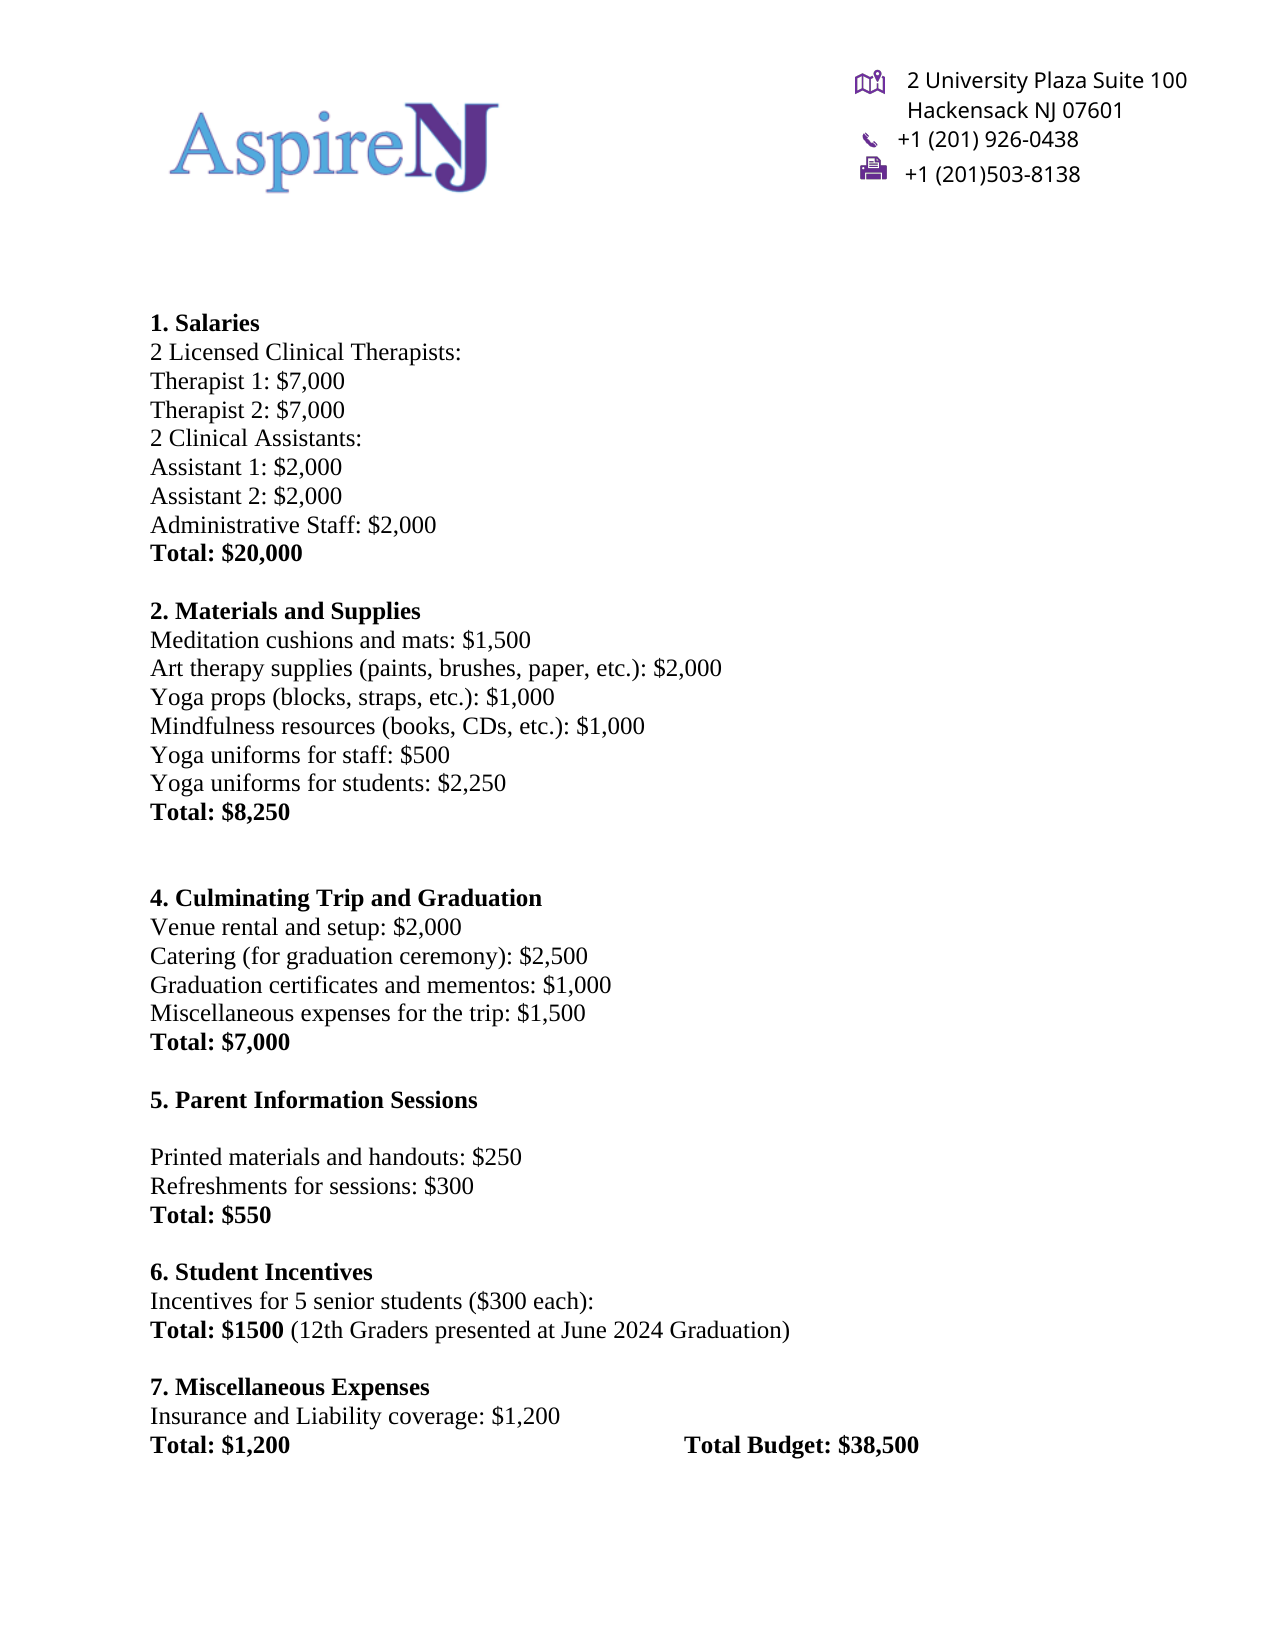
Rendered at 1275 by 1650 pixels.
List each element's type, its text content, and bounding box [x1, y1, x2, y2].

text Mindfulness resources (books, CDs, etc.): $1,000 [150, 711, 1125, 740]
text Total: $1500 (12th Graders presented at June 2024 Graduation) [150, 1315, 1125, 1343]
text Assistant 1: $2,000 [150, 452, 1125, 481]
text Incentives for 5 senior students ($300 each): [150, 1286, 1125, 1315]
picture [852, 64, 888, 100]
text Printed materials and handouts: $250 [150, 1142, 1125, 1171]
text Graduation certificates and mementos: $1,000 [150, 970, 1125, 998]
text Assistant 2: $2,000 [150, 481, 1125, 510]
picture [131, 84, 544, 223]
text Refreshments for sessions: $300 [150, 1171, 1125, 1200]
text Total: $7,000 [150, 1027, 1125, 1056]
text Venue rental and setup: $2,000 [150, 912, 1125, 941]
text 1. Salaries [150, 308, 1125, 337]
text Yoga uniforms for students: $2,250 [150, 768, 1125, 797]
text 6. Student Incentives [150, 1257, 1125, 1286]
picture [860, 154, 888, 182]
text Art therapy supplies (paints, brushes, paper, etc.): $2,000 [150, 653, 1125, 682]
text Total: $8,250 [150, 797, 1125, 826]
text 2 Licensed Clinical Therapists: [150, 337, 1125, 366]
text Miscellaneous expenses for the trip: $1,500 [150, 998, 1125, 1027]
text Total: $1,200 Total Budget: $38,500 [150, 1430, 1125, 1458]
text Administrative Staff: $2,000 [150, 510, 1125, 538]
text 2 Clinical Assistants: [150, 423, 1125, 452]
text 4. Culminating Trip and Graduation [150, 883, 1125, 912]
text Yoga uniforms for staff: $500 [150, 740, 1125, 768]
text 5. Parent Information Sessions [150, 1085, 1125, 1113]
text Total: $20,000 [150, 538, 1125, 567]
text 2. Materials and Supplies [150, 596, 1125, 625]
text Total: $550 [150, 1200, 1125, 1228]
text Therapist 1: $7,000 [150, 366, 1125, 395]
text Therapist 2: $7,000 [150, 395, 1125, 423]
text Meditation cushions and mats: $1,500 [150, 625, 1125, 653]
picture [861, 131, 878, 148]
text Catering (for graduation ceremony): $2,500 [150, 941, 1125, 970]
text 7. Miscellaneous Expenses [150, 1372, 1125, 1401]
text Insurance and Liability coverage: $1,200 [150, 1401, 1125, 1430]
text Yoga props (blocks, straps, etc.): $1,000 [150, 682, 1125, 711]
